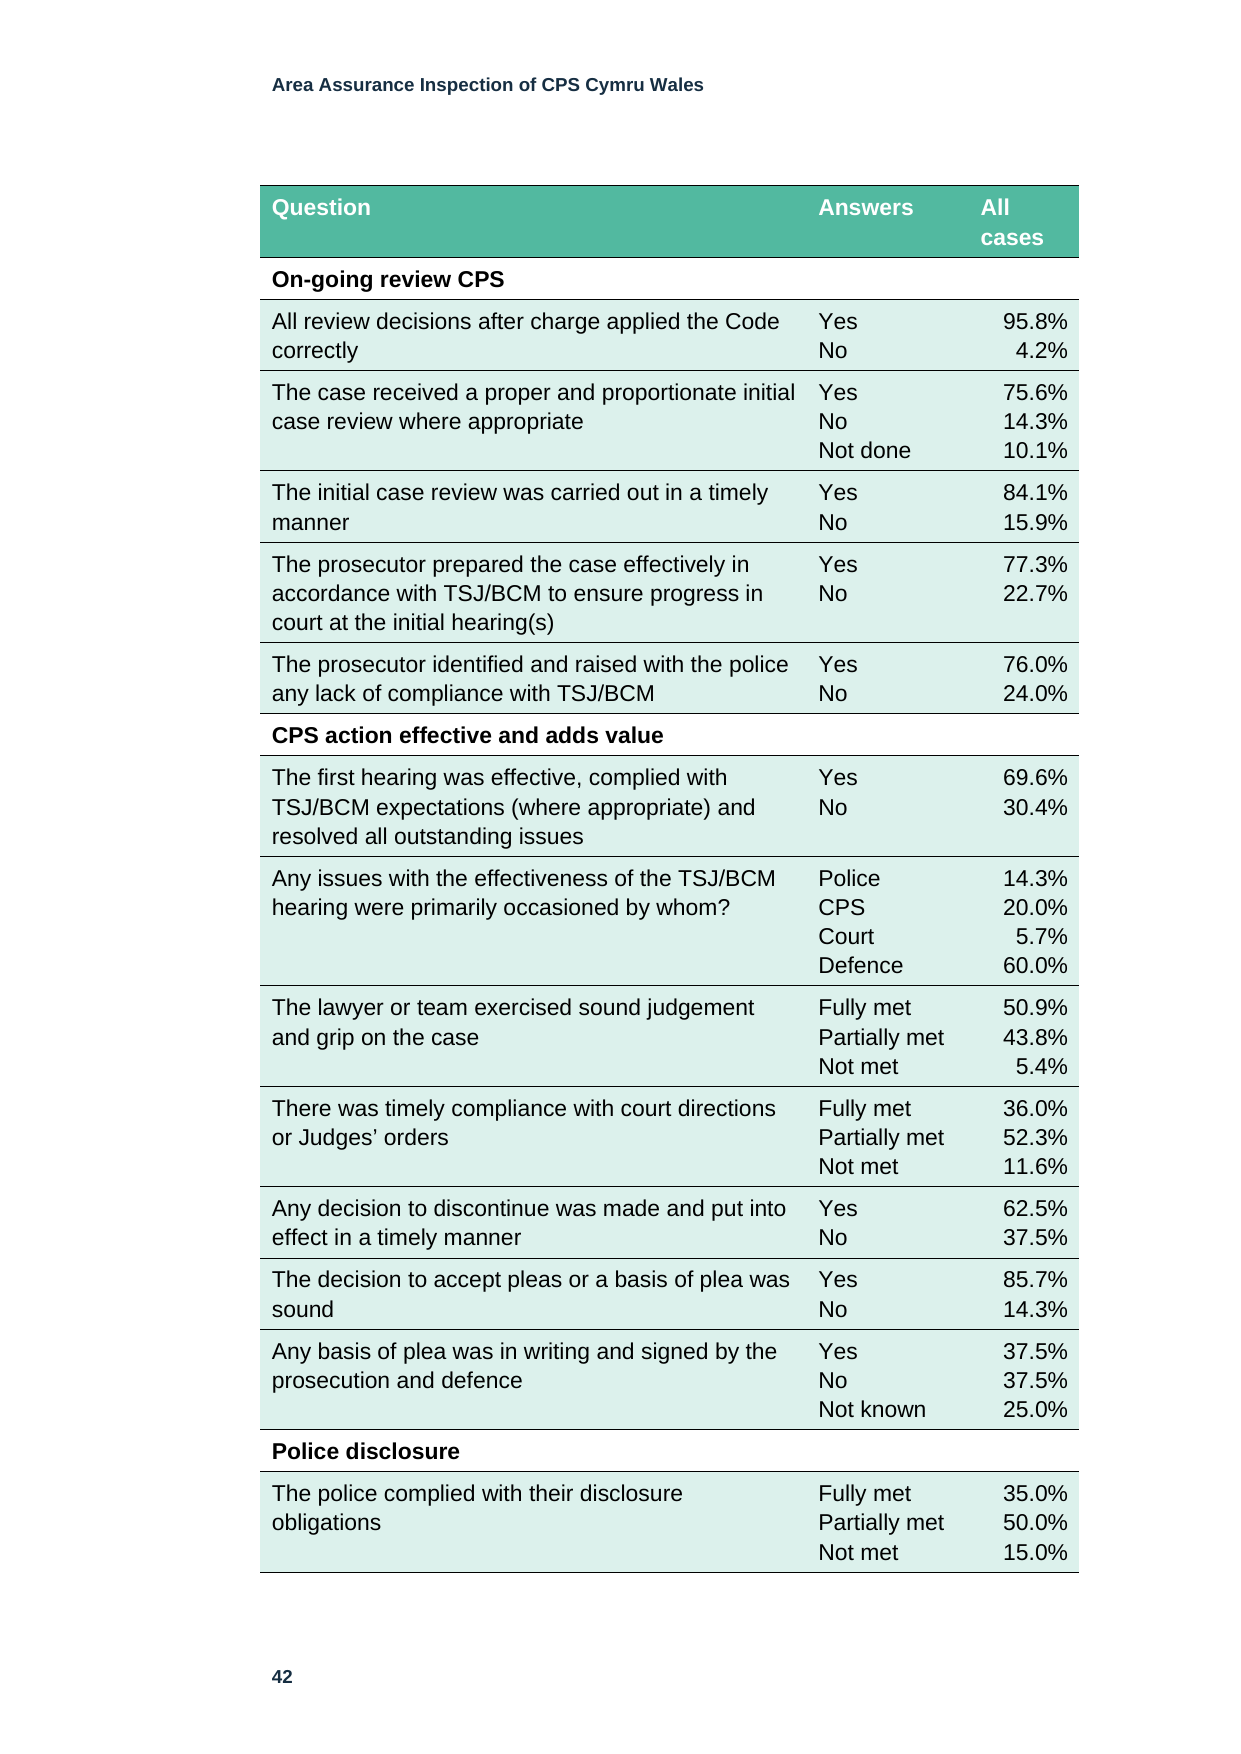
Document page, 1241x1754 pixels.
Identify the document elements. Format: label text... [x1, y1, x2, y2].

table_cell 75.6% 14.3% 10.1% [969, 371, 1079, 470]
table_cell The police complied with their disclosure obligations [260, 1472, 807, 1572]
table_cell Police CPS Court Defence [807, 857, 969, 985]
table_cell The initial case review was carried out in a timely manner [260, 471, 807, 542]
table_cell 50.9% 43.8% 5.4% [969, 986, 1079, 1086]
table_cell 36.0% 52.3% 11.6% [969, 1087, 1079, 1186]
table_cell The lawyer or team exercised sound judgement and grip on the case [260, 986, 807, 1086]
table_cell Any decision to discontinue was made and put into effect in a timely manner [260, 1187, 807, 1257]
table_cell 35.0% 50.0% 15.0% [969, 1472, 1079, 1572]
table_cell Yes No [807, 1187, 969, 1257]
table_cell Yes No [807, 471, 969, 542]
table_header Answers [807, 186, 969, 257]
table_cell The decision to accept pleas or a basis of plea was sound [260, 1259, 807, 1329]
table_cell The prosecutor identified and raised with the police any lack of compliance with TSJ/BCM [260, 643, 807, 713]
table_cell Yes No [807, 300, 969, 370]
table_cell 62.5% 37.5% [969, 1187, 1079, 1257]
table_cell Yes No [807, 756, 969, 856]
table_cell 95.8% 4.2% [969, 300, 1079, 370]
table_cell 84.1% 15.9% [969, 471, 1079, 542]
table_cell Yes No Not done [807, 371, 969, 470]
table_cell Any issues with the effectiveness of the TSJ/BCM hearing were primarily occasioned by whom? [260, 857, 807, 985]
table_cell The prosecutor prepared the case effectively in accordance with TSJ/BCM to ensure progress in court at the initial hearing(s) [260, 543, 807, 642]
table_cell Fully met Partially met Not met [807, 1087, 969, 1186]
table_cell Yes No [807, 543, 969, 642]
table_cell Yes No Not known [807, 1330, 969, 1429]
table_cell 14.3% 20.0% 5.7% 60.0% [969, 857, 1079, 985]
table_cell Yes No [807, 643, 969, 713]
table_cell The first hearing was effective, complied with TSJ/BCM expectations (where appropriate) and resolved all outstanding issues [260, 756, 807, 856]
table_cell 77.3% 22.7% [969, 543, 1079, 642]
table_cell There was timely compliance with court directions or Judges’ orders [260, 1087, 807, 1186]
table_cell 76.0% 24.0% [969, 643, 1079, 713]
table_cell The case received a proper and proportionate initial case review where appropriate [260, 371, 807, 470]
table_cell 85.7% 14.3% [969, 1259, 1079, 1329]
table_header All cases [969, 186, 1079, 257]
table_cell 37.5% 37.5% 25.0% [969, 1330, 1079, 1429]
table_cell On-going review CPS [260, 258, 1079, 299]
table_cell Any basis of plea was in writing and signed by the prosecution and defence [260, 1330, 807, 1429]
table_cell All review decisions after charge applied the Code correctly [260, 300, 807, 370]
table_cell 69.6% 30.4% [969, 756, 1079, 856]
table_cell Police disclosure [260, 1430, 1079, 1471]
table_cell Fully met Partially met Not met [807, 1472, 969, 1572]
table_cell CPS action effective and adds value [260, 714, 1079, 755]
table_cell Fully met Partially met Not met [807, 986, 969, 1086]
table_cell Yes No [807, 1259, 969, 1329]
table_header Question [260, 186, 807, 257]
